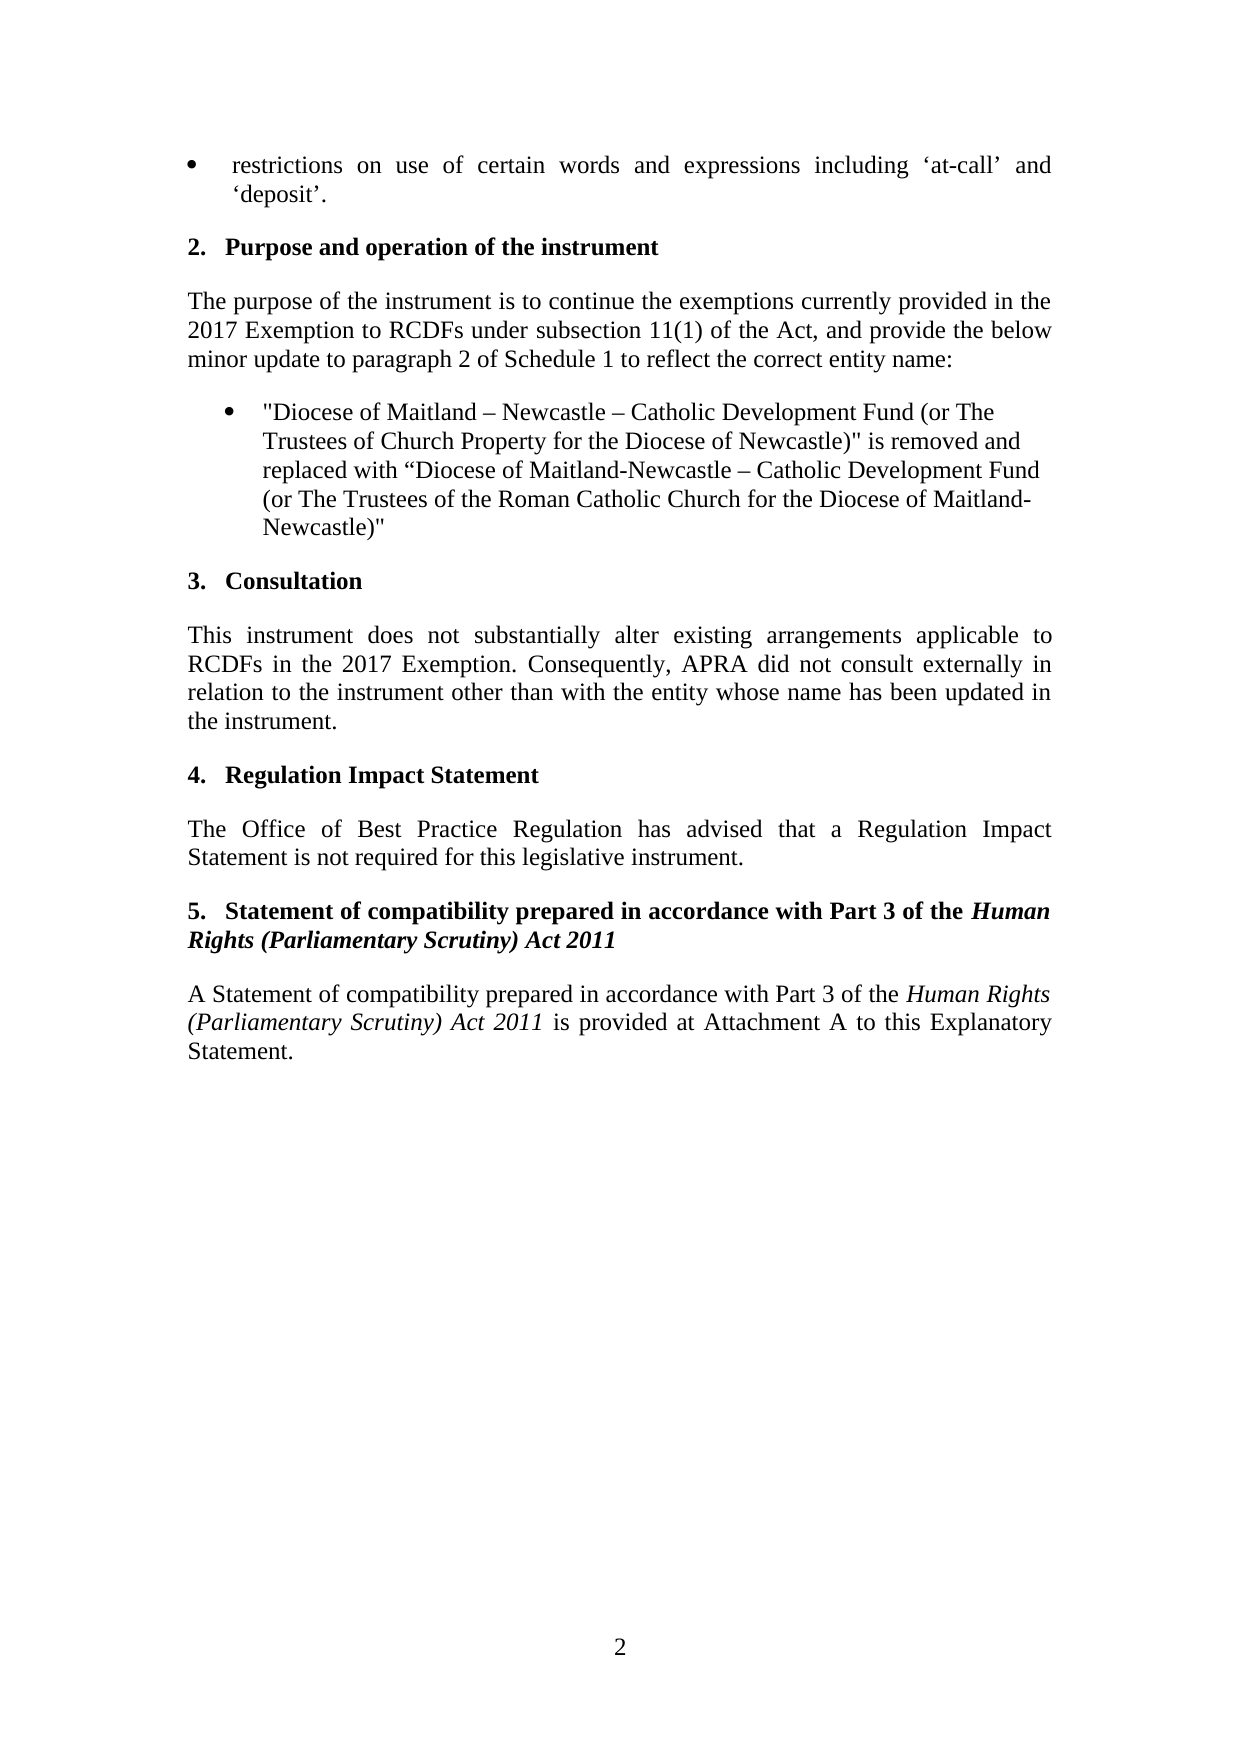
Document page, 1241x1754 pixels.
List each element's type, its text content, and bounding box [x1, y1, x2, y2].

subtitle Purpose and operation of the instrument [187, 232, 1053, 261]
subtitle 4. Regulation Impact Statement [187, 760, 1053, 789]
subtitle The Office of Best Practice Regulation has advised that a Regulation Impact Statement is not required for this legislative instrument. [187, 814, 1053, 871]
subtitle Consultation [187, 566, 1053, 595]
list This instrument does not substantially alter existing arrangements applicable to RCDFs in the 2017 Exemption. Consequently, APRA did not consult externally in relation to the instrument other than with the entity whose name has been updated in the instrument. [187, 620, 1053, 735]
subtitle A Statement of compatibility prepared in accordance with Part 3 of the Human Rights (Parliamentary Scrutiny) Act 2011 is provided at Attachment A to this Explanatory Statement. [187, 979, 1053, 1065]
subtitle The purpose of the instrument is to continue the exemptions currently provided in the 2017 Exemption to RCDFs under subsection 11(1) of the Act, and provide the below minor update to paragraph 2 of Schedule 1 to reflect the correct entity name: [187, 286, 1053, 372]
list "Diocese of Maitland – Newcastle – Catholic Development Fund (or The Trustees of Church Property for the Diocese of Newcastle)" is removed and replaced with “Diocese of Maitland-Newcastle – Catholic Development Fund (or The Trustees of the Roman Catholic Church for the Diocese of Maitland-Newcastle)" [225, 397, 1053, 541]
subtitle restrictions on use of certain words and expressions including ‘at-call’ and ‘deposit’. [187, 150, 1053, 207]
subtitle 5. Statement of compatibility prepared in accordance with Part 3 of the Human Rights (Parliamentary Scrutiny) Act 2011 [187, 896, 1053, 954]
